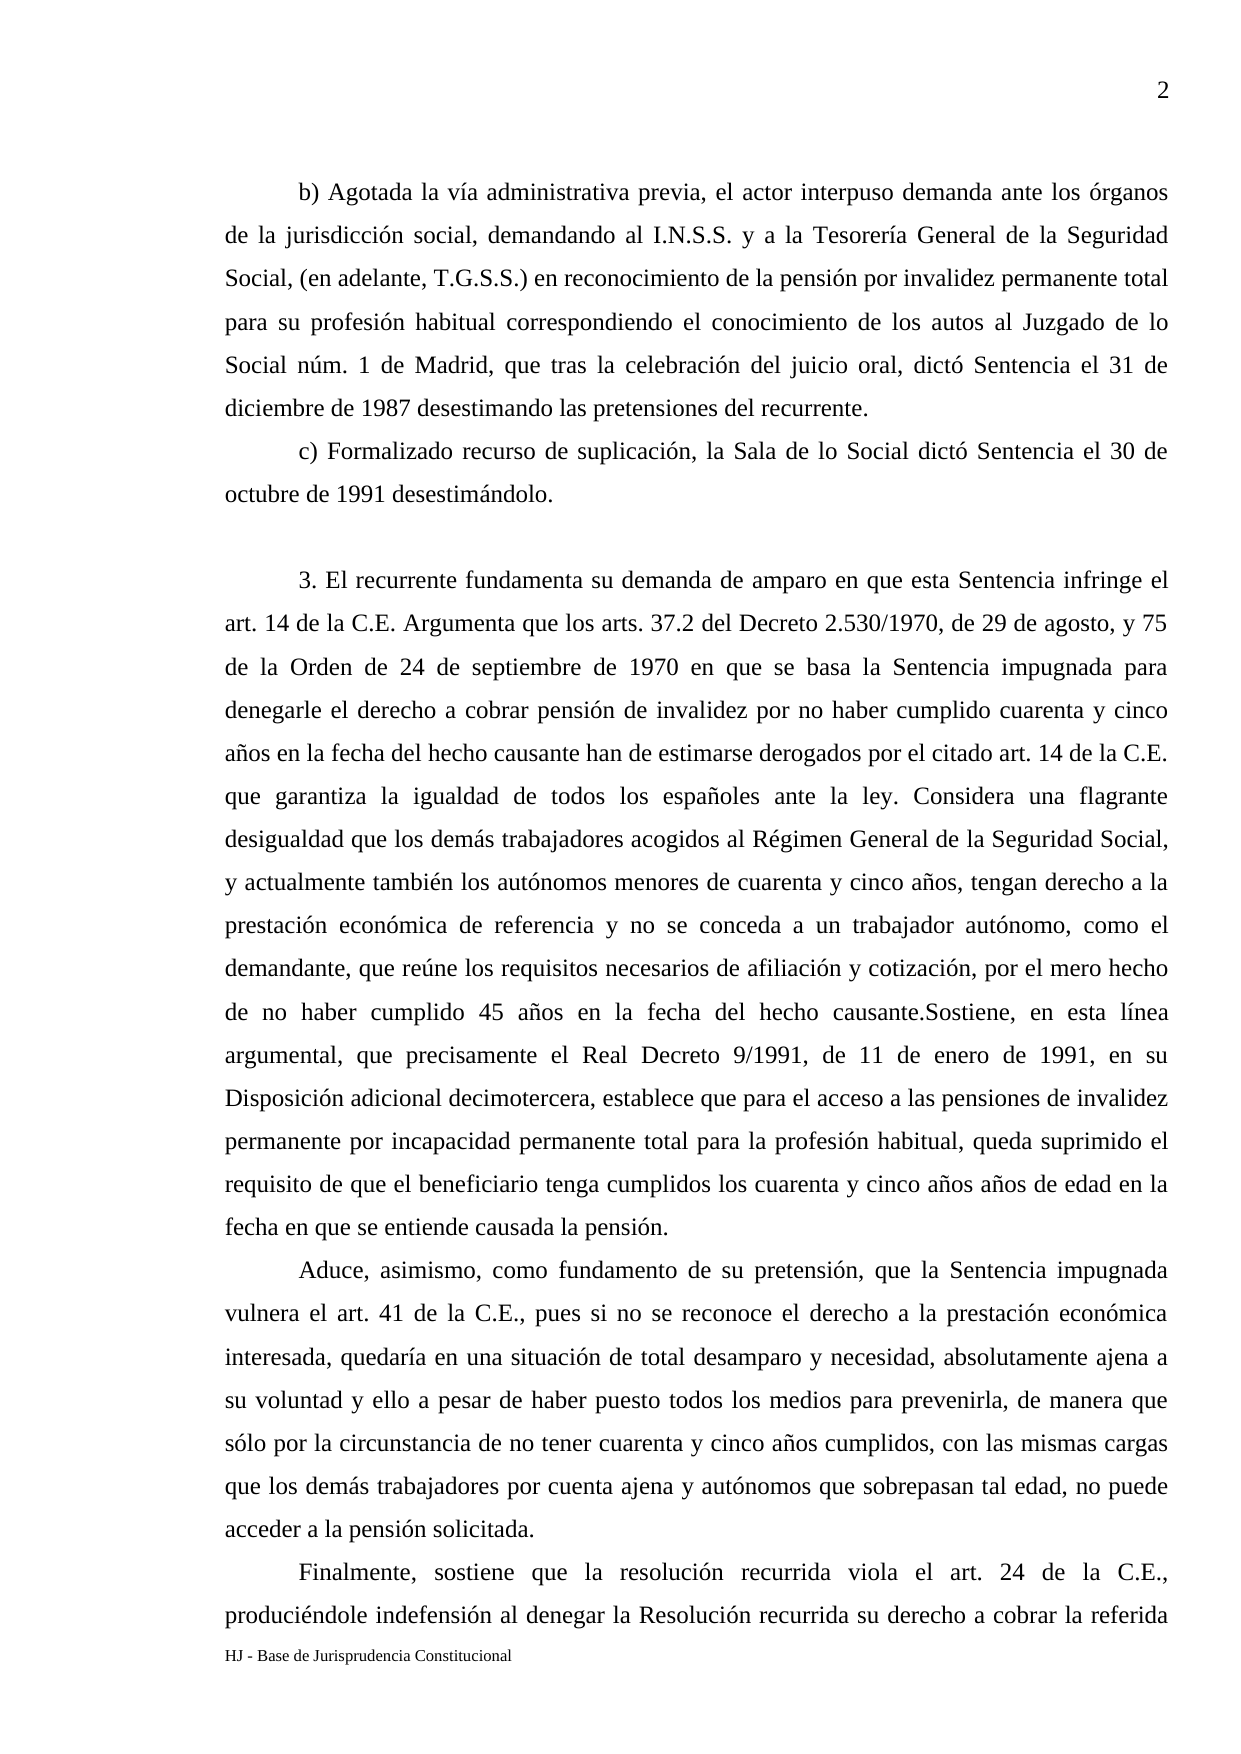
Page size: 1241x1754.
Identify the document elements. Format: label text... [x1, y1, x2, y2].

text 3. El recurrente fundamenta su demanda de amparo en que esta Sentencia infringe el art. 14 de la C.E. Argumenta que los arts. 37.2 del Decreto 2.530/1970, de 29 de agosto, y 75 de la Orden de 24 de septiembre de 1970 en que se basa la Sentencia impugnada para denegarle el derecho a cobrar pensión de invalidez por no haber cumplido cuarenta y cinco años en la fecha del hecho causante han de estimarse derogados por el citado art. 14 de la C.E. que garantiza la igualdad de todos los españoles ante la ley. Considera una flagrante desigualdad que los demás trabajadores acogidos al Régimen General de la Seguridad Social, y actualmente también los autónomos menores de cuarenta y cinco años, tengan derecho a la prestación económica de referencia y no se conceda a un trabajador autónomo, como el demandante, que reúne los requisitos necesarios de afiliación y cotización, por el mero hecho de no haber cumplido 45 años en la fecha del hecho causante.Sostiene, en esta línea argumental, que precisamente el Real Decreto 9/1991, de 11 de enero de 1991, en su Disposición adicional decimotercera, establece que para el acceso a las pensiones de invalidez permanente por incapacidad permanente total para la profesión habitual, queda suprimido el requisito de que el beneficiario tenga cumplidos los cuarenta y cinco años años de edad en la fecha en que se entiende causada la pensión. [224, 565, 1169, 1241]
text b) Agotada la vía administrativa previa, el actor interpuso demanda ante los órganos de la jurisdicción social, demandando al I.N.S.S. y a la Tesorería General de la Seguridad Social, (en adelante, T.G.S.S.) en reconocimiento de la pensión por invalidez permanente total para su profesión habitual correspondiendo el conocimiento de los autos al Juzgado de lo Social núm. 1 de Madrid, que tras la celebración del juicio oral, dictó Sentencia el 31 de diciembre de 1987 desestimando las pretensiones del recurrente. [224, 177, 1169, 422]
text Aduce, asimismo, como fundamento de su pretensión, que la Sentencia impugnada vulnera el art. 41 de la C.E., pues si no se reconoce el derecho a la prestación económica interesada, quedaría en una situación de total desamparo y necesidad, absolutamente ajena a su voluntad y ello a pesar de haber puesto todos los medios para prevenirla, de manera que sólo por la circunstancia de no tener cuarenta y cinco años cumplidos, con las mismas cargas que los demás trabajadores por cuenta ajena y autónomos que sobrepasan tal edad, no puede acceder a la pensión solicitada. [224, 1255, 1169, 1543]
text c) Formalizado recurso de suplicación, la Sala de lo Social dictó Sentencia el 30 de octubre de 1991 desestimándolo. [224, 436, 1169, 508]
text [224, 1557, 1169, 1629]
